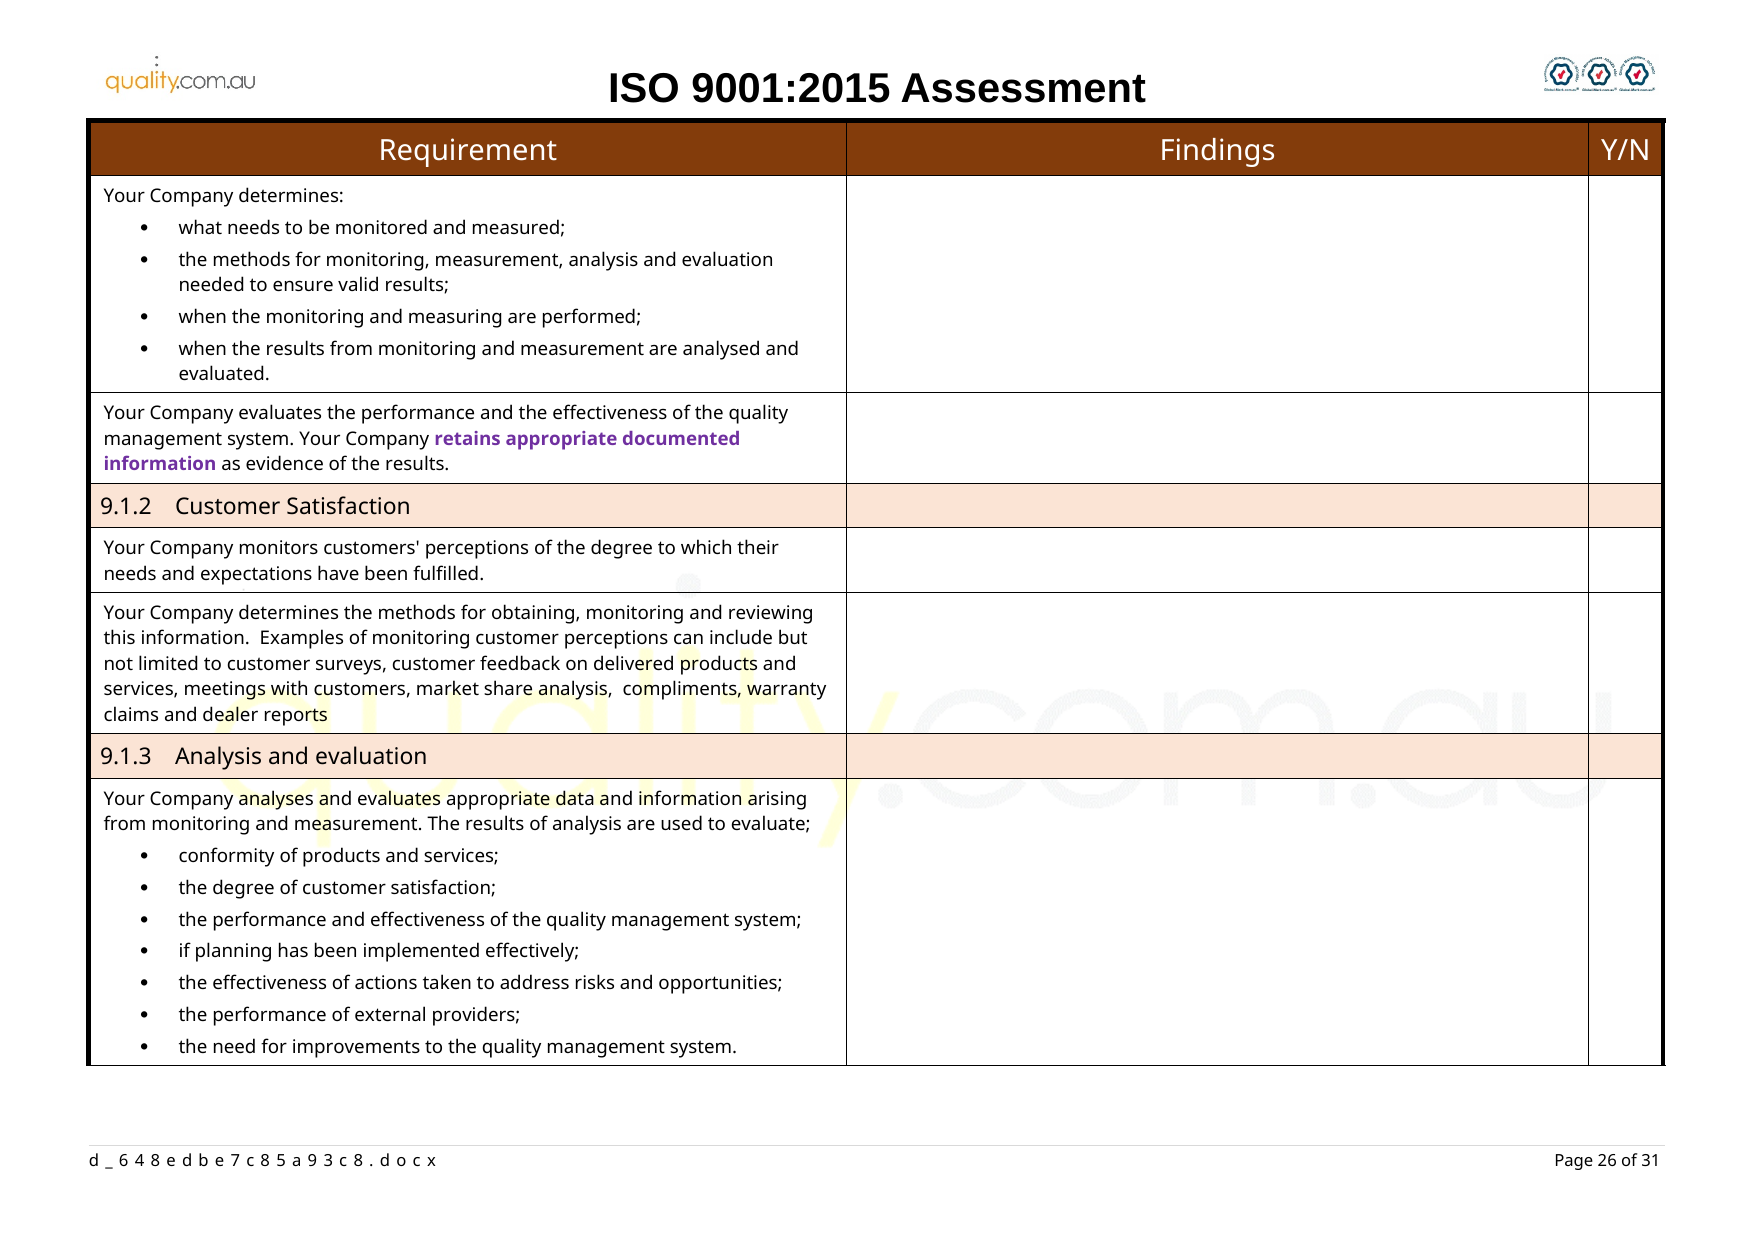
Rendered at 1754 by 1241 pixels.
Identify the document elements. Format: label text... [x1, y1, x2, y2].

table_cell [1589, 484, 1661, 527]
table_cell Your Company determines: what needs to be monitored and measured; the methods for monitoring, measurement, analysis and evaluation needed to ensure valid results; when the monitoring and measuring are performed; when the results from monitoring and measurement are analysed and evaluated. [91, 176, 846, 392]
table_cell [847, 734, 1588, 778]
table_cell [847, 176, 1588, 392]
table_cell 9.1.2 Customer Satisfaction [91, 484, 846, 527]
table_cell [847, 779, 1588, 1065]
table_cell [1589, 734, 1661, 778]
table_cell Your Company determines the methods for obtaining, monitoring and reviewing this information. Examples of monitoring customer perceptions can include but not limited to customer surveys, customer feedback on delivered products and services, meetings with customers, market share analysis, compliments, warranty claims and dealer reports [91, 593, 846, 733]
table_cell [1589, 393, 1661, 482]
table_cell Your Company monitors customers' perceptions of the degree to which their needs and expectations have been fulfilled. [91, 528, 846, 592]
table_header Y/N [1589, 123, 1661, 175]
table_cell Your Company evaluates the performance and the effectiveness of the quality management system. Your Company retains appropriate documented information as evidence of the results. [91, 393, 846, 482]
table_cell Your Company analyses and evaluates appropriate data and information arising from monitoring and measurement. The results of analysis are used to evaluate; conformity of products and services; the degree of customer satisfaction; the performance and effectiveness of the quality management system; if planning has been implemented effectively; the effectiveness of actions taken to address risks and opportunities; the performance of external providers; the need for improvements to the quality management system. [91, 779, 846, 1065]
table_cell [847, 528, 1588, 592]
table_cell [847, 593, 1588, 733]
picture [1543, 54, 1659, 95]
table_cell [847, 484, 1588, 527]
picture [96, 46, 264, 102]
table_cell [1589, 779, 1661, 1065]
table_cell [1589, 176, 1661, 392]
table_cell [1589, 593, 1661, 733]
table_cell [847, 393, 1588, 482]
table_header Requirement [91, 123, 846, 175]
table_header Findings [847, 123, 1588, 175]
table_cell [1589, 528, 1661, 592]
table_cell 9.1.3 Analysis and evaluation [91, 734, 846, 778]
